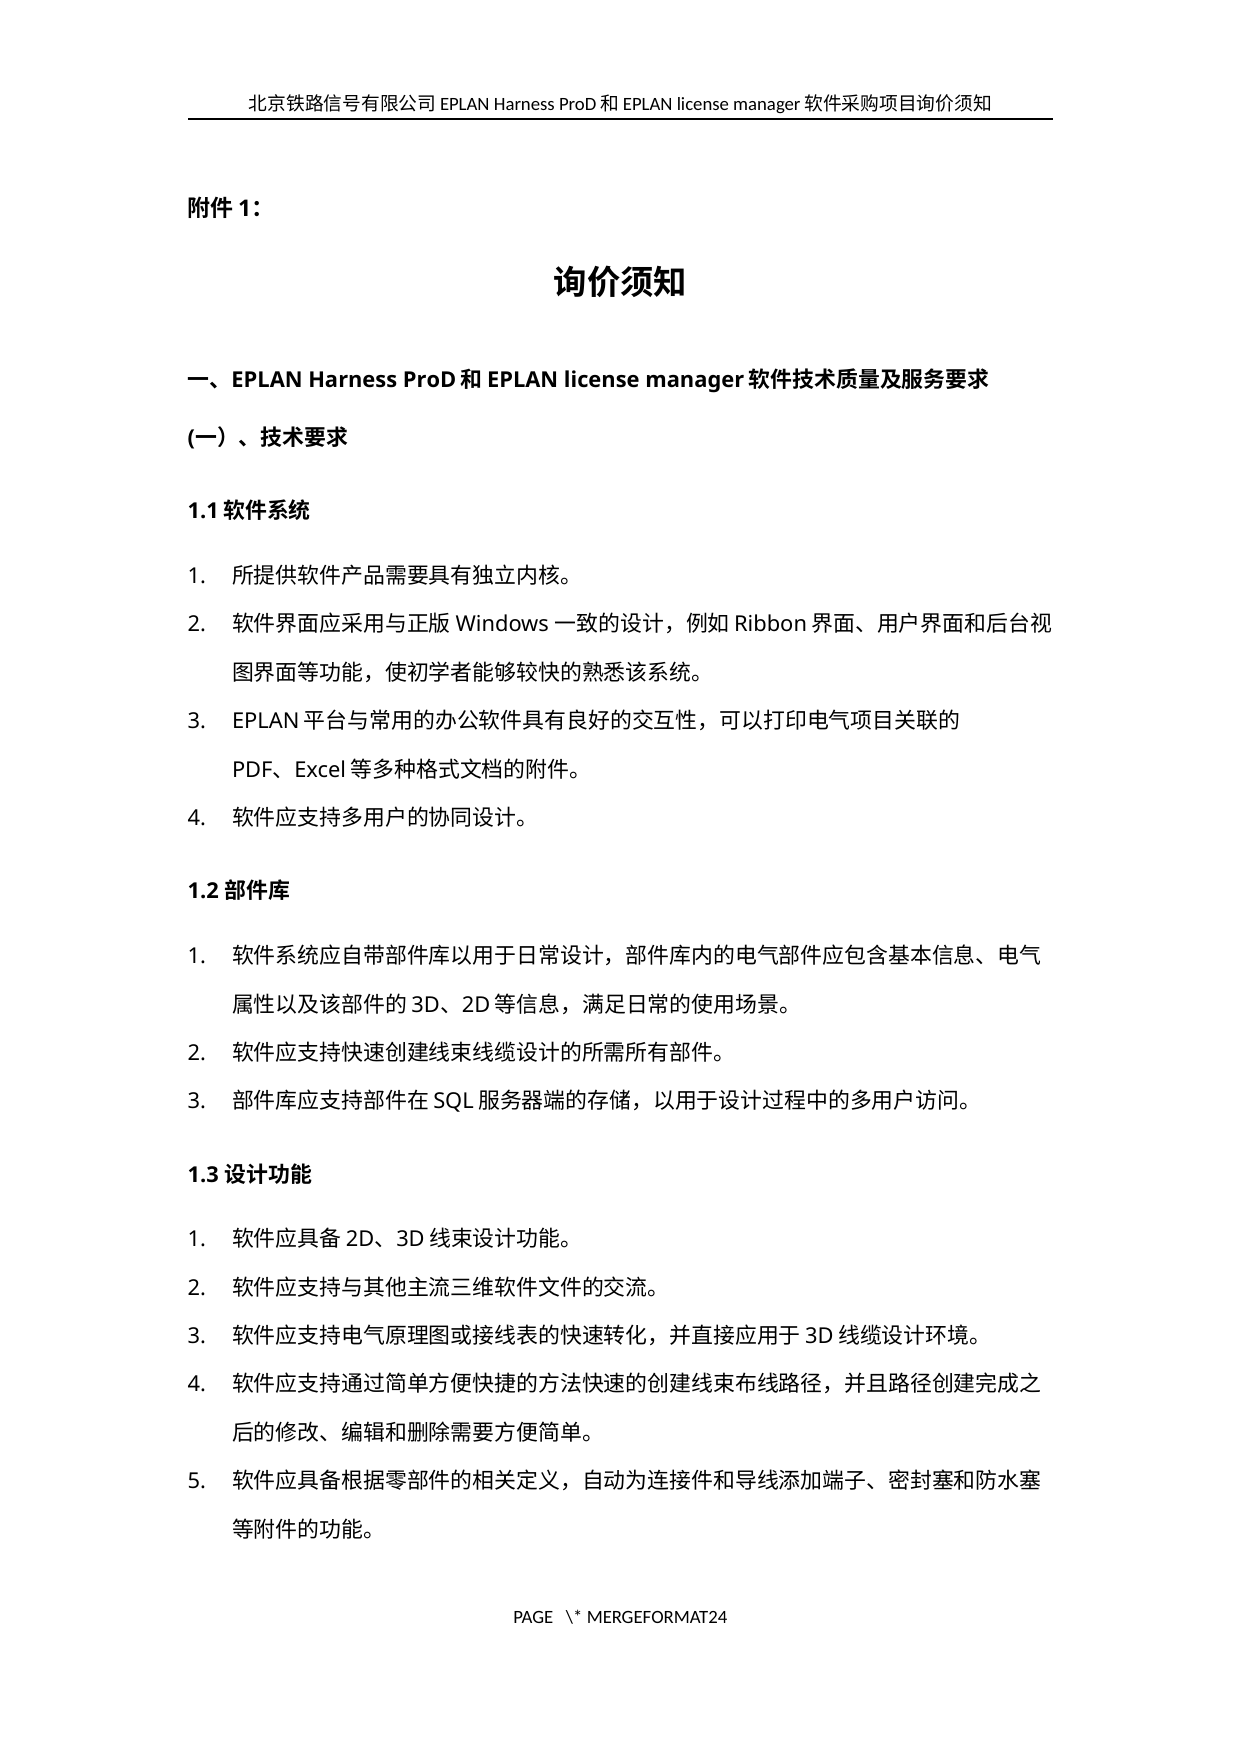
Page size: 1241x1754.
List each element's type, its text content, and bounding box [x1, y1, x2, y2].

list 软件应支持通过简单方便快捷的方法快速的创建线束布线路径，并且路径创建完成之后的修改、编辑和删除需要方便简单。 [187, 1366, 1053, 1447]
list 软件应支持电气原理图或接线表的快速转化，并直接应用于3D线缆设计环境。 [187, 1318, 1053, 1350]
list 软件应支持多用户的协同设计。 [187, 800, 1053, 832]
list 部件库应支持部件在SQL服务器端的存储，以用于设计过程中的多用户访问。 [187, 1083, 1053, 1116]
list 软件应具备2D、3D线束设计功能。 [187, 1221, 1053, 1253]
list 软件系统应自带部件库以用于日常设计，部件库内的电气部件应包含基本信息、电气属性以及该部件的3D、2D等信息，满足日常的使用场景。 [187, 938, 1053, 1019]
text 1.3 设计功能 [187, 1156, 1053, 1189]
text 询价须知 [187, 248, 1053, 313]
list 软件界面应采用与正版 Windows 一致的设计，例如Ribbon界面、用户界面和后台视图界面等功能，使初学者能够较快的熟悉该系统。 [187, 606, 1053, 687]
list 软件应支持快速创建线束线缆设计的所需所有部件。 [187, 1035, 1053, 1067]
list 软件应具备根据零部件的相关定义，自动为连接件和导线添加端子、密封塞和防水塞等附件的功能。 [187, 1463, 1053, 1544]
text (一）、技术要求 [187, 419, 1053, 452]
subtitle 附件1： [187, 174, 1053, 239]
text 1.1软件系统 [187, 493, 1053, 525]
text 1.2 部件库 [187, 873, 1053, 906]
list 软件应支持与其他主流三维软件文件的交流。 [187, 1269, 1053, 1302]
list EPLAN Harness ProD和EPLAN license manager软件技术质量及服务要求 [187, 362, 1053, 394]
list EPLAN平台与常用的办公软件具有良好的交互性，可以打印电气项目关联的PDF、Excel等多种格式文档的附件。 [187, 703, 1053, 784]
list 所提供软件产品需要具有独立内核。 [187, 557, 1053, 590]
